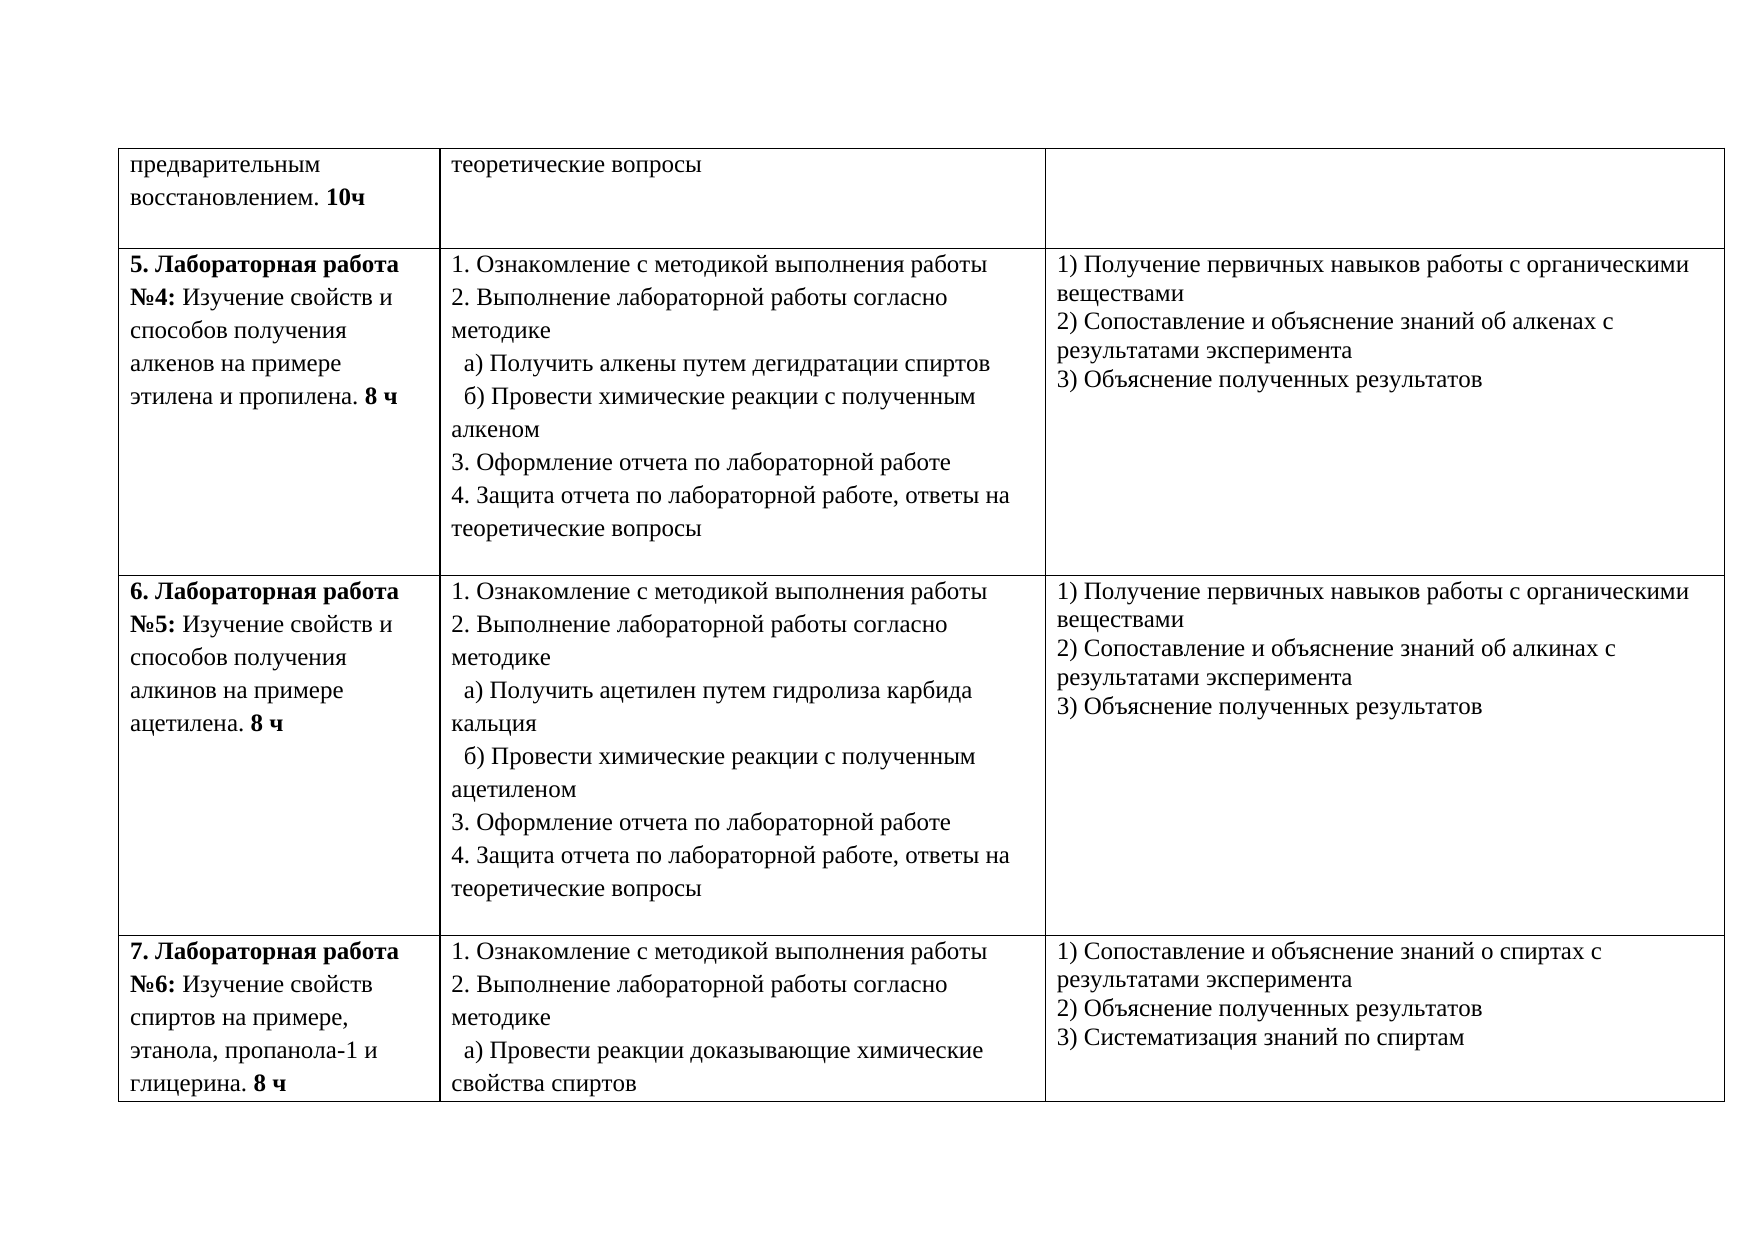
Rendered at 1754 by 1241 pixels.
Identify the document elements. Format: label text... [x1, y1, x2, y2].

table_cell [119, 936, 439, 1101]
table_cell 6. Лабораторная работа №5: Изучение свойств и способов получения алкинов на примере ацетилена. 8 ч [119, 576, 439, 935]
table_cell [441, 149, 1045, 248]
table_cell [1046, 149, 1724, 248]
table_cell 1) Получение первичных навыков работы с органическими веществами 2) Сопоставление и объяснение знаний об алкинах с результатами эксперимента 3) Объяснение полученных результатов [1046, 576, 1724, 935]
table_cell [441, 936, 1045, 1101]
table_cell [119, 149, 439, 248]
table_cell 5. Лабораторная работа №4: Изучение свойств и способов получения алкенов на примере этилена и пропилена. 8 ч [119, 249, 439, 575]
table_cell 1. Ознакомление с методикой выполнения работы 2. Выполнение лабораторной работы согласно методике а) Получить алкены путем дегидратации спиртов б) Провести химические реакции с полученным алкеном 3. Оформление отчета по лабораторной работе 4. Защита отчета по лабораторной работе, ответы на теоретические вопросы [441, 249, 1045, 575]
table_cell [1046, 936, 1724, 1101]
table_cell 1. Ознакомление с методикой выполнения работы 2. Выполнение лабораторной работы согласно методике а) Получить ацетилен путем гидролиза карбида кальция б) Провести химические реакции с полученным ацетиленом 3. Оформление отчета по лабораторной работе 4. Защита отчета по лабораторной работе, ответы на теоретические вопросы [441, 576, 1045, 935]
table_cell 1) Получение первичных навыков работы с органическими веществами 2) Сопоставление и объяснение знаний об алкенах с результатами эксперимента 3) Объяснение полученных результатов [1046, 249, 1724, 575]
